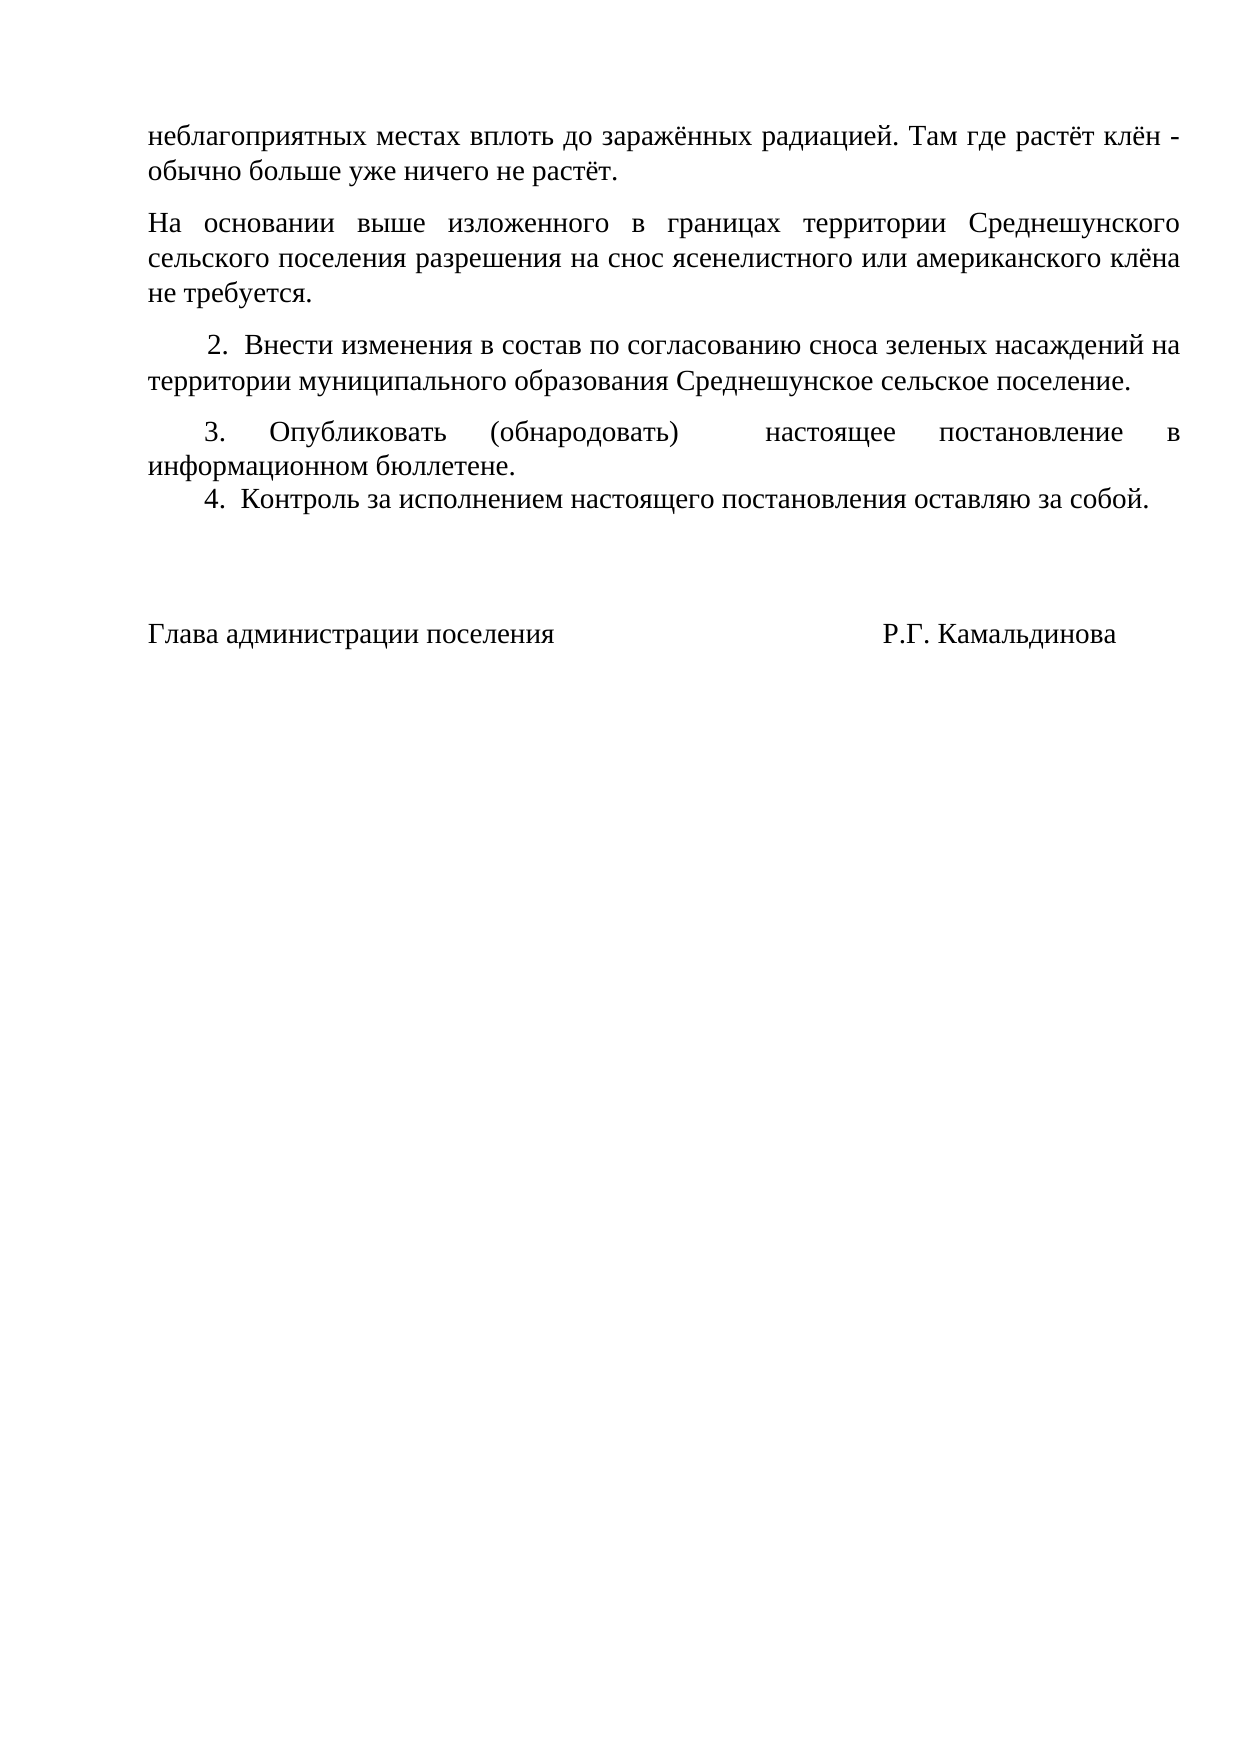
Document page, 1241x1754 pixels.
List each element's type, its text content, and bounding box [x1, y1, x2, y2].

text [148, 118, 1181, 187]
text На основании выше изложенного в границах территории Среднешунского сельского поселения разрешения на снос ясенелистного или американского клёна не требуется. [148, 205, 1181, 309]
text 4. Контроль за исполнением настоящего постановления оставляю за собой. [148, 482, 1181, 515]
text Глава администрации поселения Р.Г. Камальдинова [148, 616, 1181, 649]
text 3. Опубликовать (обнародовать) настоящее постановление в информационном бюллетене. [148, 414, 1181, 482]
text 2. Внести изменения в состав по согласованию сноса зеленых насаждений на территории муниципального образования Среднешунское сельское поселение. [148, 327, 1181, 396]
